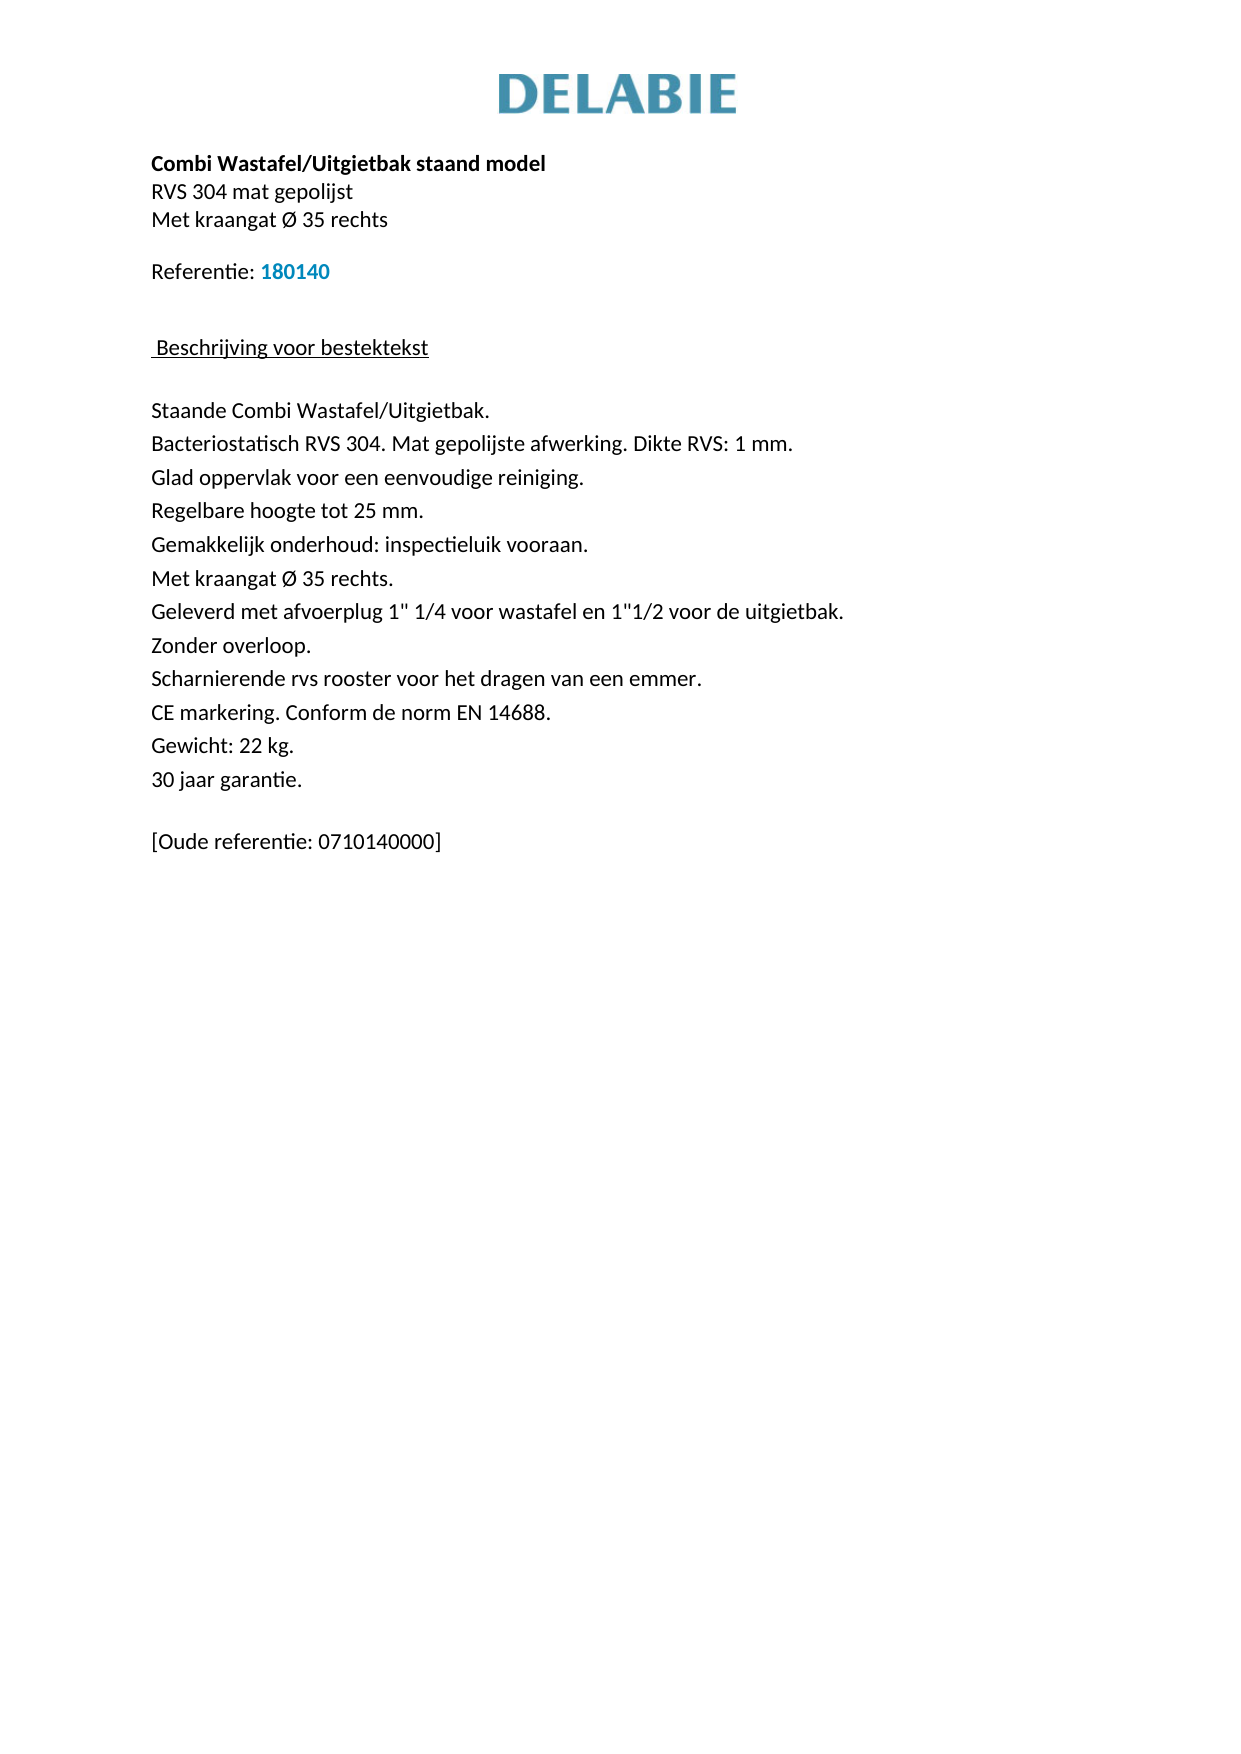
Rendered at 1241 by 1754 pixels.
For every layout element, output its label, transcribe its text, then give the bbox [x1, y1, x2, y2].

text Zonder overloop. [151, 631, 1084, 659]
text Combi Wastafel/Uitgietbak staand model [151, 149, 1084, 177]
text RVS 304 mat gepolijst [151, 177, 1084, 205]
text Geleverd met afvoerplug 1" 1/4 voor wastafel en 1"1/2 voor de uitgietbak. [151, 597, 1084, 625]
text Staande Combi Wastafel/Uitgietbak. [151, 396, 1084, 424]
text Scharnierende rvs rooster voor het dragen van een emmer. [151, 664, 1084, 692]
text Glad oppervlak voor een eenvoudige reiniging. [151, 463, 1084, 491]
text CE markering. Conform de norm EN 14688. [151, 698, 1084, 726]
picture [497, 74, 738, 114]
text Met kraangat Ø 35 rechts. [151, 564, 1084, 592]
text Gewicht: 22 kg. [151, 731, 1084, 759]
text [Oude referentie: 0710140000] [151, 827, 1084, 855]
text Referentie: 180140 [151, 257, 1084, 285]
text Met kraangat Ø 35 rechts [151, 205, 1084, 233]
text Gemakkelijk onderhoud: inspectieluik vooraan. [151, 530, 1084, 558]
text Beschrijving voor bestektekst [151, 333, 1084, 361]
text Regelbare hoogte tot 25 mm. [151, 497, 1084, 525]
text 30 jaar garantie. [151, 765, 1084, 793]
text Bacteriostatisch RVS 304. Mat gepolijste afwerking. Dikte RVS: 1 mm. [151, 429, 1084, 458]
